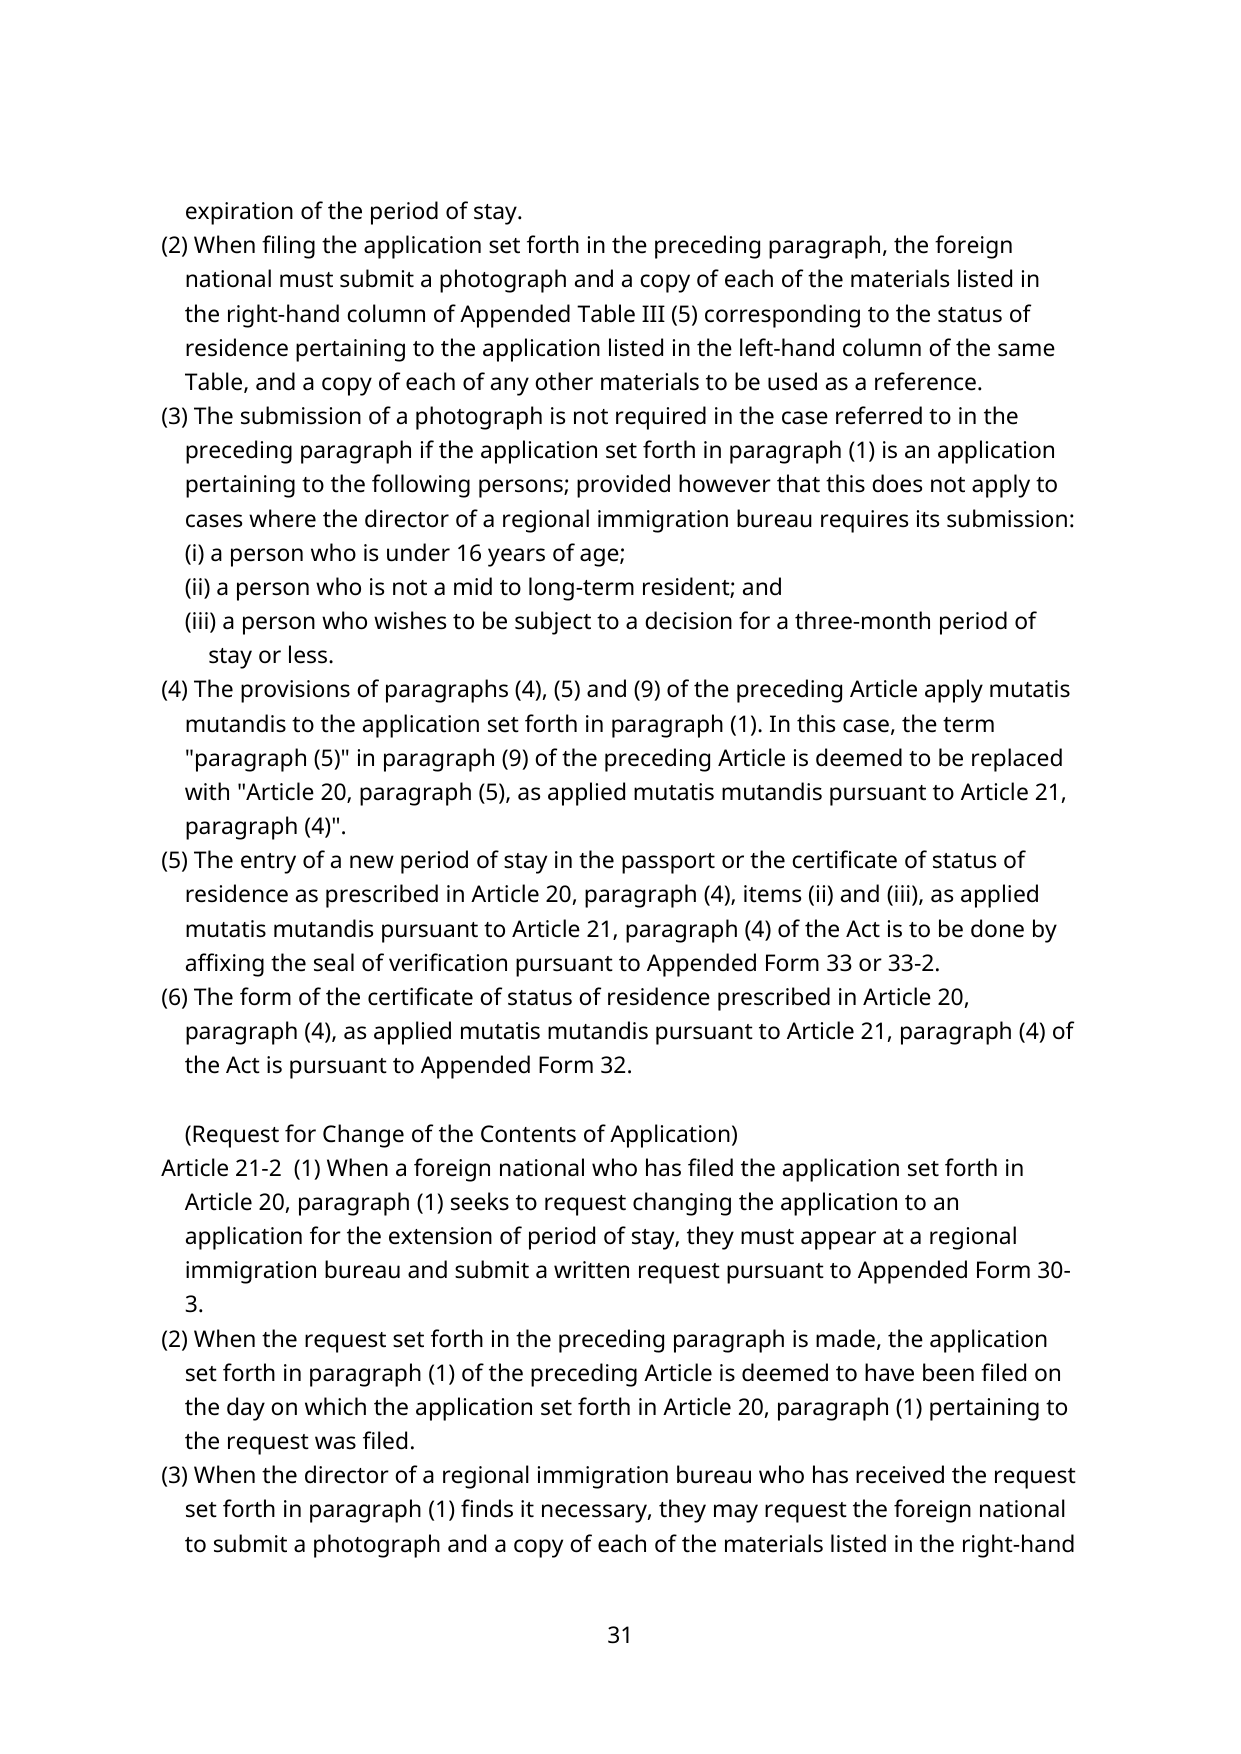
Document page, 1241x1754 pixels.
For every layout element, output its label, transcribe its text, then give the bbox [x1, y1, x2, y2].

text (2) When the request set forth in the preceding paragraph is made, the application set forth in paragraph (1) of the preceding Article is deemed to have been filed on the day on which the application set forth in Article 20, paragraph (1) pertaining to the request was filed. [161, 1321, 1079, 1458]
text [161, 1458, 1079, 1560]
text Article 21-2 (1) When a foreign national who has filed the application set forth in Article 20, paragraph (1) seeks to request changing the application to an application for the extension of period of stay, they must appear at a regional immigration bureau and submit a written request pursuant to Appended Form 30-3. [161, 1150, 1079, 1321]
text (5) The entry of a new period of stay in the passport or the certificate of status of residence as prescribed in Article 20, paragraph (4), items (ii) and (iii), as applied mutatis mutandis pursuant to Article 21, paragraph (4) of the Act is to be done by affixing the seal of verification pursuant to Appended Form 33 or 33-2. [161, 843, 1079, 979]
text (3) The submission of a photograph is not required in the case referred to in the preceding paragraph if the application set forth in paragraph (1) is an application pertaining to the following persons; provided however that this does not apply to cases where the director of a regional immigration bureau requires its submission: [161, 399, 1079, 535]
text (i) a person who is under 16 years of age; [184, 535, 1079, 569]
text (iii) a person who wishes to be subject to a decision for a three-month period of stay or less. [184, 604, 1079, 672]
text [161, 194, 1079, 228]
text (4) The provisions of paragraphs (4), (5) and (9) of the preceding Article apply mutatis mutandis to the application set forth in paragraph (1). In this case, the term "paragraph (5)" in paragraph (9) of the preceding Article is deemed to be replaced with "Article 20, paragraph (5), as applied mutatis mutandis pursuant to Article 21, paragraph (4)". [161, 672, 1079, 843]
text (6) The form of the certificate of status of residence prescribed in Article 20, paragraph (4), as applied mutatis mutandis pursuant to Article 21, paragraph (4) of the Act is pursuant to Appended Form 32. [161, 979, 1079, 1082]
text (2) When filing the application set forth in the preceding paragraph, the foreign national must submit a photograph and a copy of each of the materials listed in the right-hand column of Appended Table III (5) corresponding to the status of residence pertaining to the application listed in the left-hand column of the same Table, and a copy of each of any other materials to be used as a reference. [161, 228, 1079, 399]
text (ii) a person who is not a mid to long-term resident; and [184, 569, 1079, 604]
text (Request for Change of the Contents of Application) [184, 1116, 1079, 1150]
